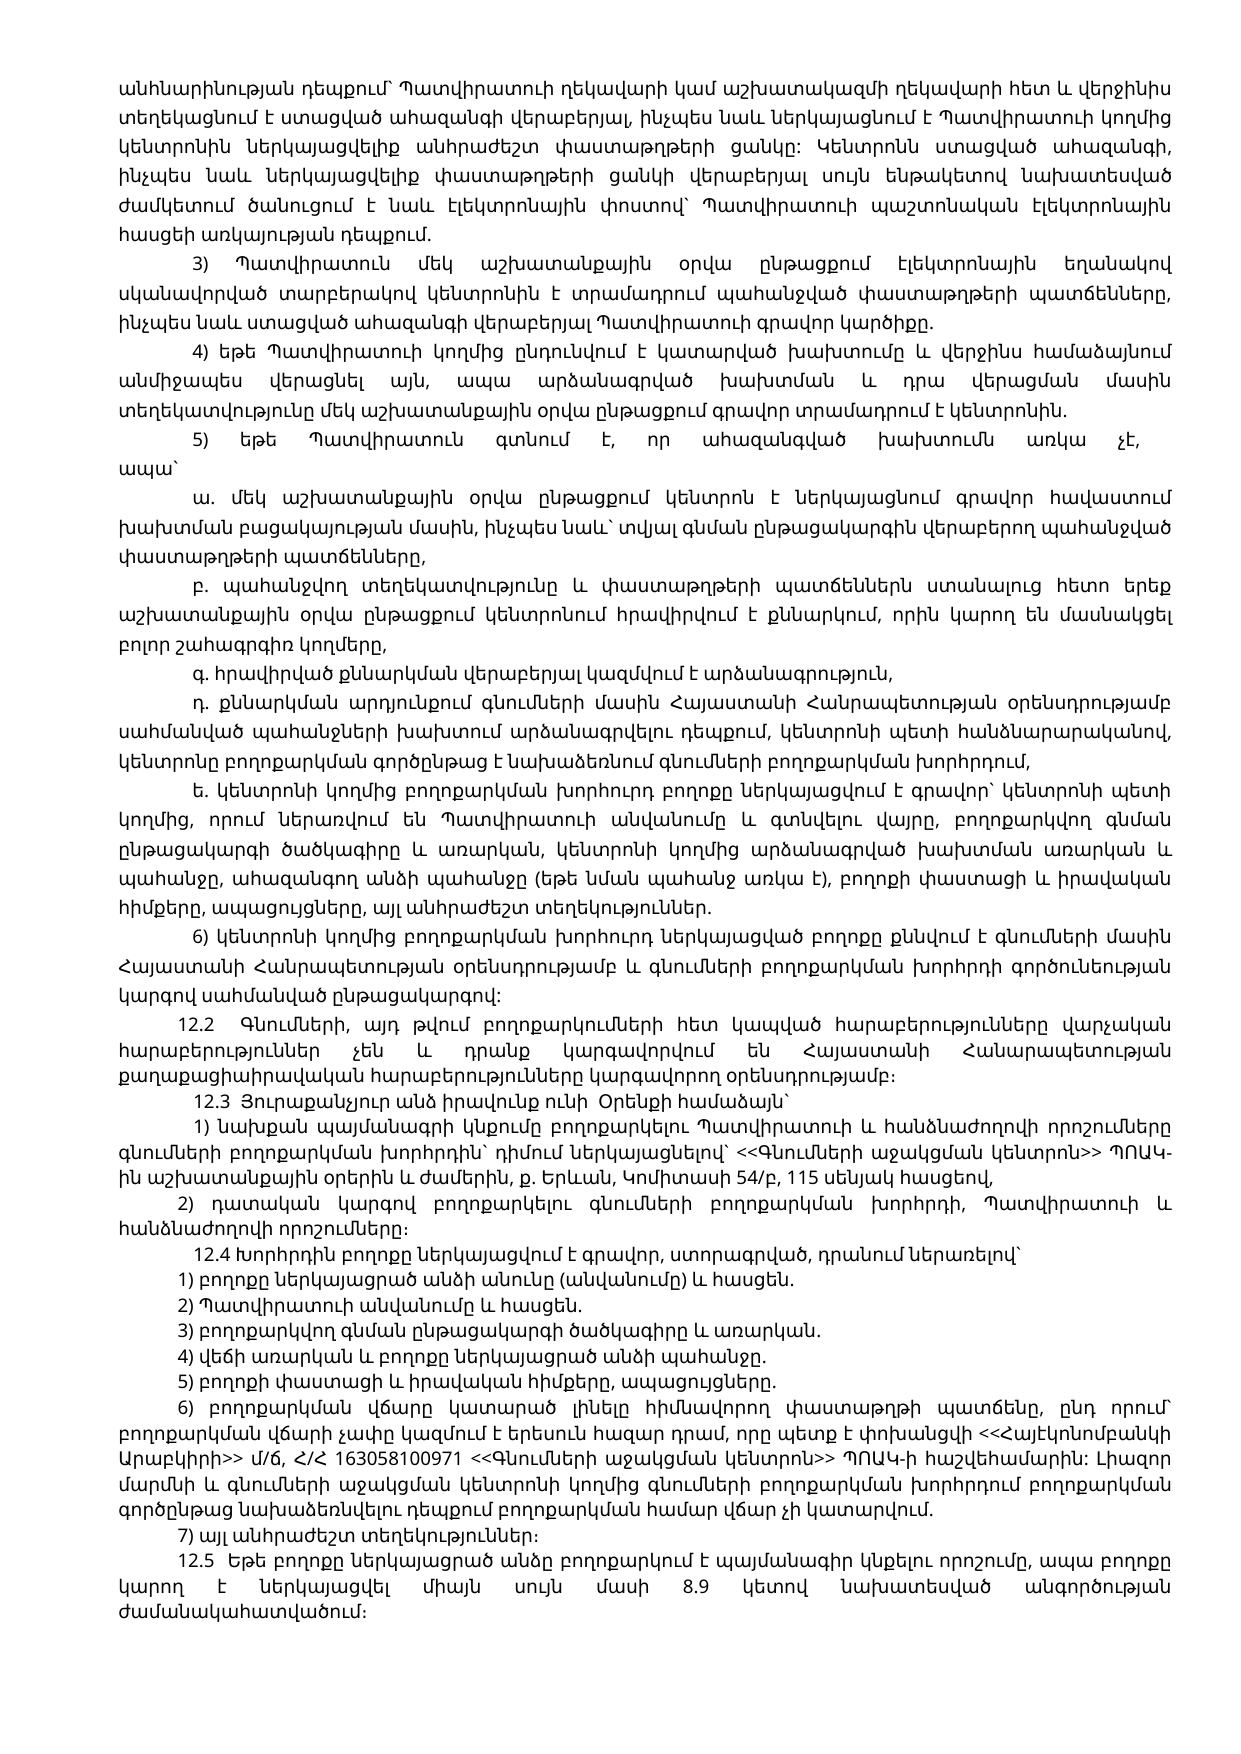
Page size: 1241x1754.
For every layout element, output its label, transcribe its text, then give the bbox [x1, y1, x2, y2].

text 7) այլ անհրաժեշտ տեղեկություններ։ [118, 1522, 1172, 1547]
text 1) նախքան պայմանագրի կնքումը բողոքարկելու Պատվիրատուի և հանձնաժողովի որոշումները գնումների բողոքարկման խորհրդին` դիմում ներկայացնելով` <<Գնումների աջակցման կենտրոն>> ՊՈԱԿ-ին աշխատանքային օրերին և ժամերին, ք. Երևան, Կոմիտասի 54/բ, 115 սենյակ հասցեով, [118, 1114, 1172, 1190]
text 2) Պատվիրատուի անվանումը և հասցեն. [118, 1292, 1172, 1318]
text բ. պահանջվող տեղեկատվությունը և փաստաթղթերի պատճեններն ստանալուց հետո երեք աշխատանքային օրվա ընթացքում կենտրոնում հրավիրվում է քննարկում, որին կարող են մասնակցել բոլոր շահագրգիռ կողմերը, [118, 572, 1172, 657]
text գ. հրավիրված քննարկման վերաբերյալ կազմվում է արձանագրություն, [118, 660, 1172, 686]
text 12.2 Գնումների, այդ թվում բողոքարկումների հետ կապված հարաբերությունները վարչական հարաբերություններ չեն և դրանք կարգավորվում են Հայաստանի Հանարապետության քաղաքացիաիրավական հարաբերությունները կարգավորող օրենսդրությամբ։ [118, 1012, 1172, 1088]
text 3) Պատվիրատուն մեկ աշխատանքային օրվա ընթացքում էլեկտրոնային եղանակով սկանավորված տարբերակով կենտրոնին է տրամադրում պահանջված փաստաթղթերի պատճենները, ինչպես նաև ստացված ահազանգի վերաբերյալ Պատվիրատուի գրավոր կարծիքը. [118, 251, 1172, 334]
text դ. քննարկման արդյունքում գնումների մասին Հայաստանի Հանրապետության օրենսդրությամբ սահմանված պահանջների խախտում արձանագրվելու դեպքում, կենտրոնի պետի հանձնարարականով, կենտրոնը բողոքարկման գործընթաց է նախաձեռնում գնումների բողոքարկման խորհրդում, [118, 689, 1172, 774]
text 12.4 Խորհրդին բողոքը ներկայացվում է գրավոր, ստորագրված, դրանում ներառելով` [118, 1241, 1172, 1267]
text 12.5 Եթե բողոքը ներկայացրած անձը բողոքարկում է պայմանագիր կնքելու որոշումը, ապա բողոքը կարող է ներկայացվել միայն սույն մասի 8.9 կետով նախատեսված անգործության ժամանակահատվածում։ [118, 1547, 1172, 1624]
text 5) բողոքի փաստացի և իրավական հիմքերը, ապացույցները. [118, 1369, 1172, 1394]
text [118, 75, 1172, 247]
text 1) բողոքը ներկայացրած անձի անունը (անվանումը) և հասցեն. [118, 1267, 1172, 1292]
text ա. մեկ աշխատանքային օրվա ընթացքում կենտրոն է ներկայացնում գրավոր հավաստում խախտման բացակայության մասին, ինչպես նաև` տվյալ գնման ընթացակարգին վերաբերող պահանջված փաստաթղթերի պատճենները, [118, 485, 1172, 569]
text ե. կենտրոնի կողմից բողոքարկման խորհուրդ բողոքը ներկայացվում է գրավոր` կենտրոնի պետի կողմից, որում ներառվում են Պատվիրատուի անվանումը և գտնվելու վայրը, բողոքարկվող գնման ընթացակարգի ծածկագիրը և առարկան, կենտրոնի կողմից արձանագրված խախտման առարկան և պահանջը, ահազանգող անձի պահանջը (եթե նման պահանջ առկա է), բողոքի փաստացի և իրավական հիմքերը, ապացույցները, այլ անհրաժեշտ տեղեկություններ. [118, 777, 1172, 920]
text 2) դատական կարգով բողոքարկելու գնումների բողոքարկման խորհրդի, Պատվիրատուի և հանձնաժողովի որոշումները։ [118, 1190, 1172, 1241]
text 12.3 Յուրաքանչյուր անձ իրավունք ունի Օրենքի համաձայն` [118, 1088, 1172, 1114]
text 4) եթե Պատվիրատուի կողմից ընդունվում է կատարված խախտումը և վերջինս համաձայնում անմիջապես վերացնել այն, ապա արձանագրված խախտման և դրա վերացման մասին տեղեկատվությունը մեկ աշխատանքային օրվա ընթացքում գրավոր տրամադրում է կենտրոնին. [118, 338, 1172, 422]
text 5) եթե Պատվիրատուն գտնում է, որ ահազանգված խախտումն առկա չէ, ապա` [118, 426, 1172, 481]
text 3) բողոքարկվող գնման ընթացակարգի ծածկագիրը և առարկան. [118, 1318, 1172, 1343]
text 4) վեճի առարկան և բողոքը ներկայացրած անձի պահանջը. [118, 1343, 1172, 1369]
text 6) կենտրոնի կողմից բողոքարկման խորհուրդ ներկայացված բողոքը քննվում է գնումների մասին Հայաստանի Հանրապետության օրենսդրությամբ և գնումների բողոքարկման խորհրդի գործունեության կարգով սահմանված ընթացակարգով: [118, 924, 1172, 1008]
text 6) բողոքարկման վճարը կատարած լինելը հիմնավորող փաստաթղթի պատճենը, ընդ որում` բողոքարկման վճարի չափը կազմում է երեսուն հազար դրամ, որը պետք է փոխանցվի <<Հայէկոնոմբանկի Արաբկիրի>> մ/ճ, Հ/Հ 163058100971 <<Գնումների աջակցման կենտրոն>> ՊՈԱԿ-ի հաշվեհամարին: Լիազոր մարմնի և գնումների աջակցման կենտրոնի կողմից գնումների բողոքարկման խորհրդում բողոքարկման գործընթաց նախաձեռնվելու դեպքում բողոքարկման համար վճար չի կատարվում. [118, 1394, 1172, 1522]
